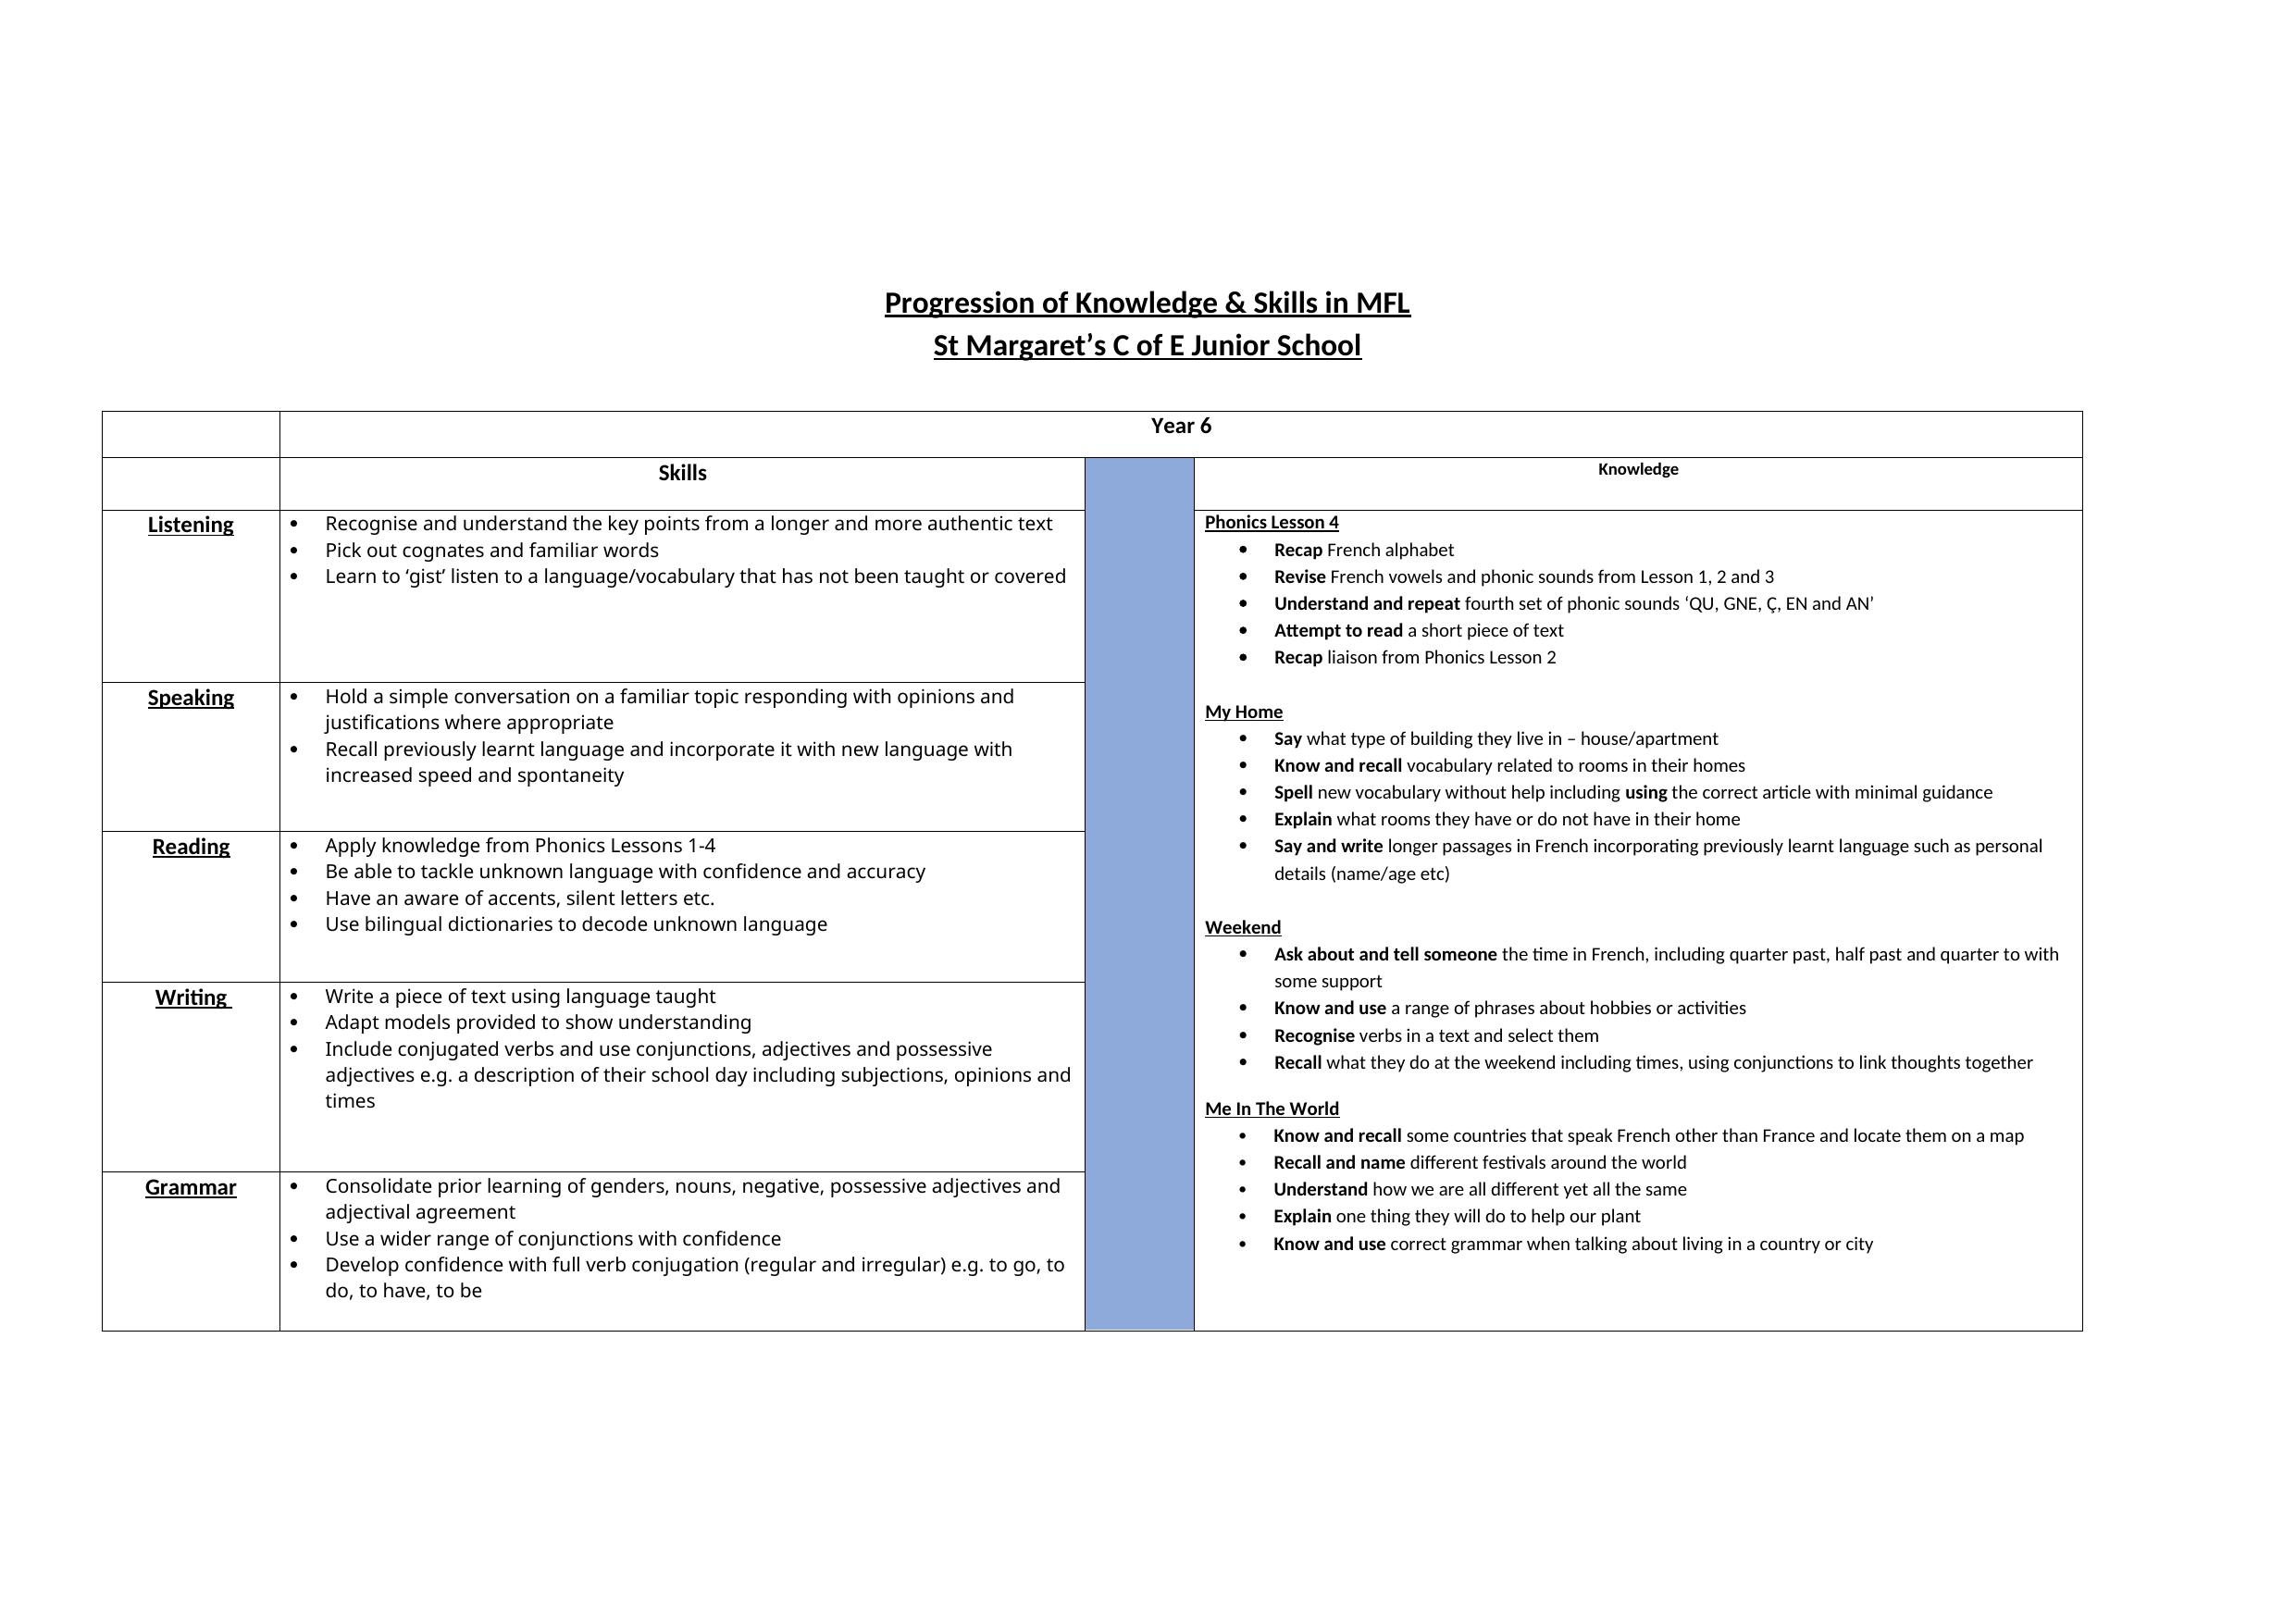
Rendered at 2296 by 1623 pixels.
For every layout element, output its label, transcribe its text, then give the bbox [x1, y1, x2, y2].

table_cell Apply knowledge from Phonics Lessons 1-4 Be able to tackle unknown language with confidence and accuracy Have an aware of accents, silent letters etc. Use bilingual dictionaries to decode unknown language [280, 832, 1085, 982]
table_cell Recognise and understand the key points from a longer and more authentic text Pick out cognates and familiar words Learn to ‘gist’ listen to a language/vocabulary that has not been taught or covered [280, 511, 1085, 682]
table_cell Reading [103, 832, 279, 982]
table_cell Skills [280, 458, 1085, 510]
table_cell Phonics Lesson 4 Recap French alphabet Revise French vowels and phonic sounds from Lesson 1, 2 and 3 Understand and repeat fourth set of phonic sounds ‘QU, GNE, Ç, EN and AN’ Attempt to read a short piece of text Recap liaison from Phonics Lesson 2 My Home Say what type of building they live in – house/apartment Know and recall vocabulary related to rooms in their homes Spell new vocabulary without help including using the correct article with minimal guidance Explain what rooms they have or do not have in their home Say and write longer passages in French incorporating previously learnt language such as personal details (name/age etc) Weekend Ask about and tell someone the time in French, including quarter past, half past and quarter to with some support Know and use a range of phrases about hobbies or activities Recognise verbs in a text and select them Recall what they do at the weekend including times, using conjunctions to link thoughts together Me In The World Know and recall some countries that speak French other than France and locate them on a map Recall and name different festivals around the world Understand how we are all different yet all the same Explain one thing they will do to help our plant Know and use correct grammar when talking about living in a country or city [1195, 511, 2082, 1330]
table_cell Listening [103, 511, 279, 682]
table_cell Write a piece of text using language taught Adapt models provided to show understanding Include conjugated verbs and use conjunctions, adjectives and possessive adjectives e.g. a description of their school day including subjections, opinions and times [280, 983, 1085, 1171]
table_cell [103, 458, 279, 510]
table_cell [1086, 458, 1194, 1330]
table_cell Hold a simple conversation on a familiar topic responding with opinions and justifications where appropriate Recall previously learnt language and incorporate it with new language with increased speed and spontaneity [280, 683, 1085, 831]
table_cell Grammar [103, 1172, 279, 1330]
table_cell Consolidate prior learning of genders, nouns, negative, possessive adjectives and adjectival agreement Use a wider range of conjunctions with confidence Develop confidence with full verb conjugation (regular and irregular) e.g. to go, to do, to have, to be [280, 1172, 1085, 1330]
table_cell Speaking [103, 683, 279, 831]
table_header [103, 412, 279, 457]
table_cell Writing [103, 983, 279, 1171]
text Progression of Knowledge & Skills in MFL St Margaret’s C of E Junior School [55, 283, 2240, 364]
table_header Year 6 [280, 412, 2082, 457]
table_cell Knowledge [1195, 458, 2082, 510]
